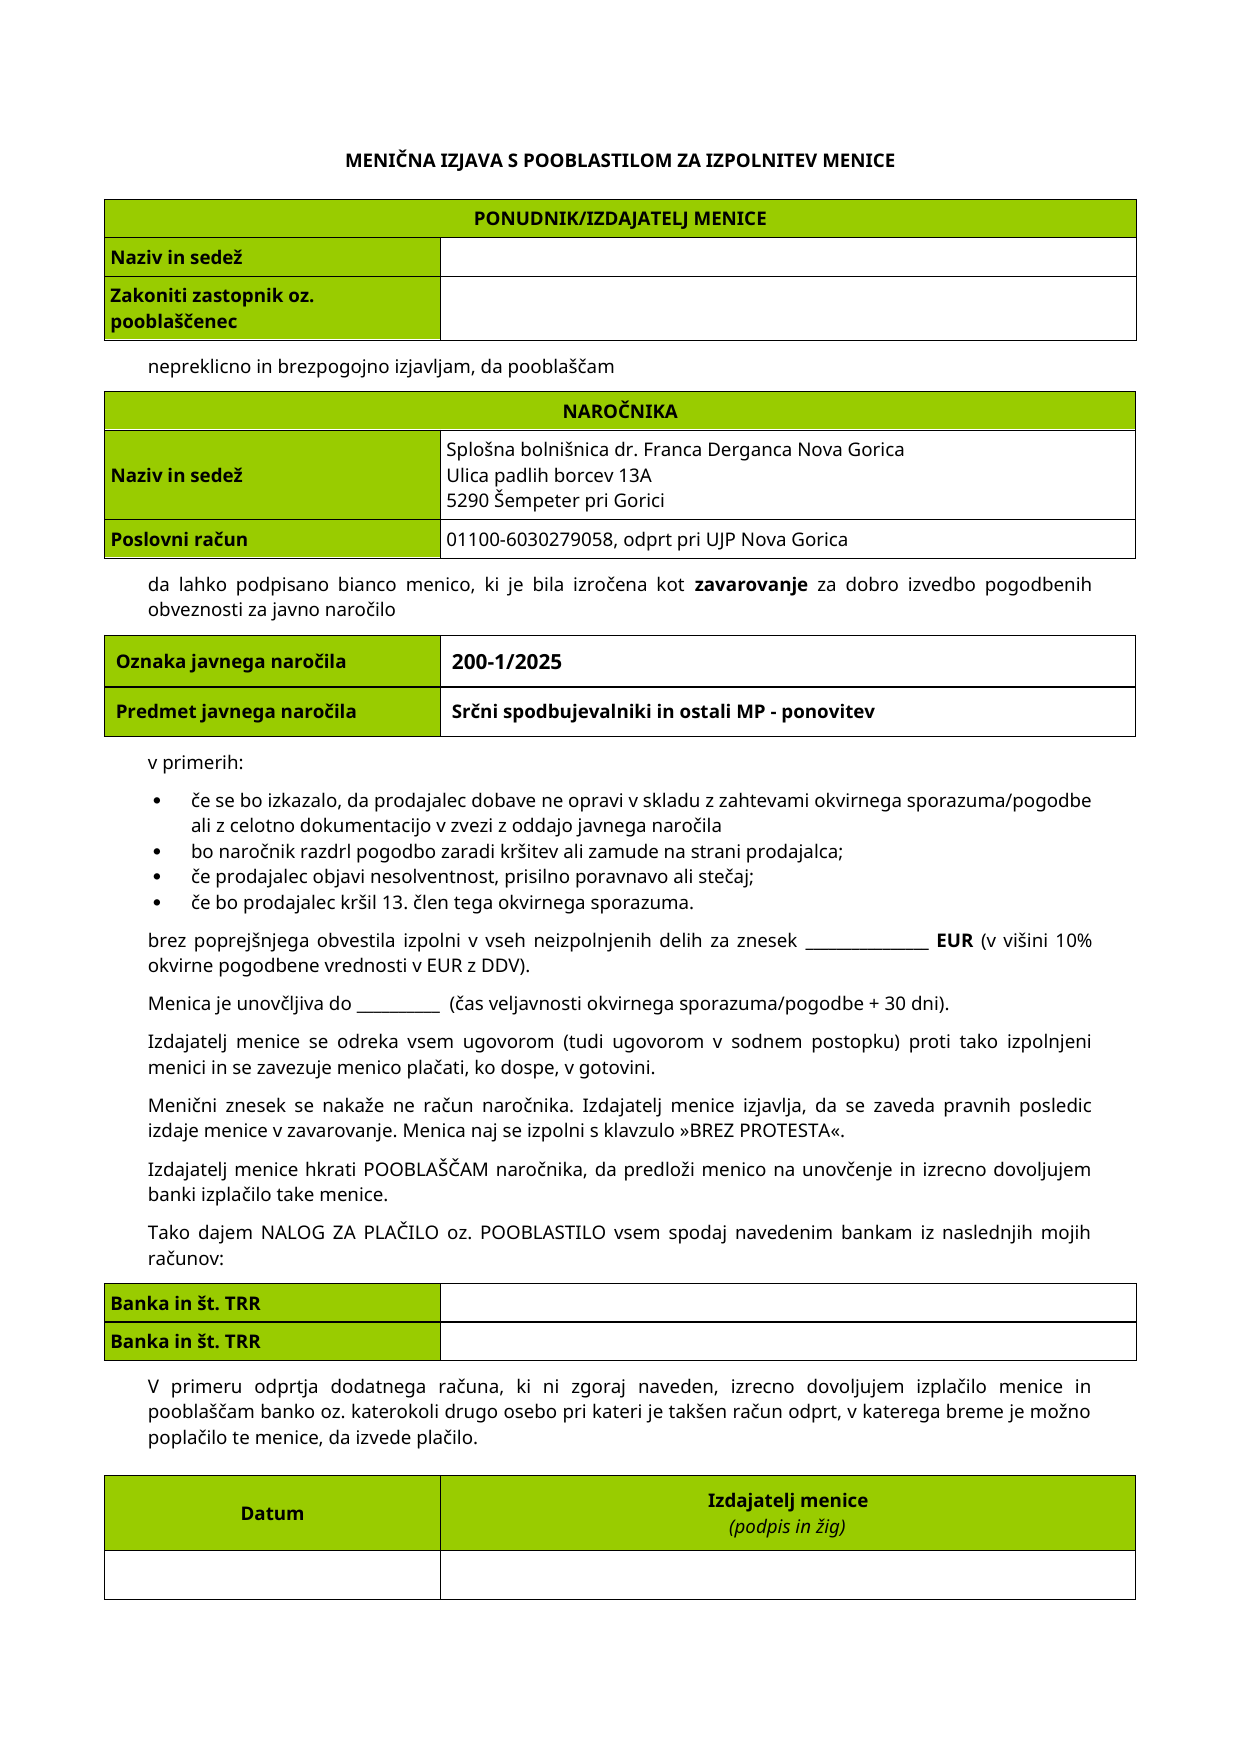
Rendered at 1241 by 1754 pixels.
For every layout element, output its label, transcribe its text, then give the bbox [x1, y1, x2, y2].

table_cell 01100-6030279058, odprt pri UJP Nova Gorica [441, 520, 1135, 557]
table_cell [441, 1551, 1135, 1599]
text brez poprejšnjega obvestila izpolni v vseh neizpolnjenih delih za znesek ________________ EUR (v višini 10% okvirne pogodbene vrednosti v EUR z DDV). [148, 927, 1093, 978]
table_cell Naziv in sedež [105, 238, 440, 276]
table_header NAROČNIKA [105, 392, 1135, 429]
text Izdajatelj menice se odreka vsem ugovorom (tudi ugovorom v sodnem postopku) proti tako izpolnjeni menici in se zavezuje menico plačati, ko dospe, v gotovini. [148, 1029, 1093, 1080]
list če prodajalec objavi nesolventnost, prisilno poravnavo ali stečaj; [153, 864, 1093, 889]
table_cell Naziv in sedež [105, 431, 440, 519]
table_header Izdajatelj menice (podpis in žig) [441, 1476, 1135, 1550]
table_cell Poslovni račun [105, 520, 440, 557]
table_cell [441, 1323, 1136, 1360]
table_cell Banka in št. TRR [105, 1323, 440, 1360]
table_header 200-1/2025 [441, 636, 1135, 686]
table_cell [441, 277, 1136, 339]
text MENIČNA IZJAVA S POOBLASTILOM ZA IZPOLNITEV MENICE [148, 148, 1093, 173]
text nepreklicno in brezpogojno izjavljam, da pooblaščam [148, 353, 1093, 378]
table_header Datum [105, 1476, 440, 1550]
text v primerih: [148, 749, 1093, 774]
table_header Oznaka javnega naročila [105, 636, 440, 686]
list bo naročnik razdrl pogodbo zaradi kršitev ali zamude na strani prodajalca; [153, 838, 1093, 864]
text Izdajatelj menice hkrati POOBLAŠČAM naročnika, da predloži menico na unovčenje in izrecno dovoljujem banki izplačilo take menice. [148, 1156, 1093, 1207]
table_cell Srčni spodbujevalniki in ostali MP - ponovitev [441, 688, 1135, 736]
list če bo prodajalec kršil 13. člen tega okvirnega sporazuma. [153, 889, 1093, 915]
table_header PONUDNIK/IZDAJATELJ MENICE [105, 200, 1136, 237]
text Menični znesek se nakaže ne račun naročnika. Izdajatelj menice izjavlja, da se zaveda pravnih posledic izdaje menice v zavarovanje. Menica naj se izpolni s klavzulo »BREZ PROTESTA«. [148, 1092, 1093, 1143]
text V primeru odprtja dodatnega računa, ki ni zgoraj naveden, izrecno dovoljujem izplačilo menice in pooblaščam banko oz. katerokoli drugo osebo pri kateri je takšen račun odprt, v katerega breme je možno poplačilo te menice, da izvede plačilo. [148, 1373, 1093, 1450]
list če se bo izkazalo, da prodajalec dobave ne opravi v skladu z zahtevami okvirnega sporazuma/pogodbe ali z celotno dokumentacijo v zvezi z oddajo javnega naročila [153, 787, 1093, 838]
table_cell [441, 238, 1136, 276]
table_cell Splošna bolnišnica dr. Franca Derganca Nova Gorica Ulica padlih borcev 13A 5290 Šempeter pri Gorici [441, 431, 1135, 519]
table_cell Predmet javnega naročila [105, 688, 440, 736]
text Menica je unovčljiva do __________ (čas veljavnosti okvirnega sporazuma/pogodbe + 30 dni). [148, 991, 1093, 1016]
table_header Banka in št. TRR [105, 1284, 440, 1321]
table_cell Zakoniti zastopnik oz. pooblaščenec [105, 277, 440, 339]
text Tako dajem NALOG ZA PLAČILO oz. POOBLASTILO vsem spodaj navedenim bankam iz naslednjih mojih računov: [148, 1219, 1093, 1270]
table_cell [105, 1551, 440, 1599]
table_header [441, 1284, 1136, 1321]
text da lahko podpisano bianco menico, ki je bila izročena kot zavarovanje za dobro izvedbo pogodbenih obveznosti za javno naročilo [148, 571, 1093, 622]
